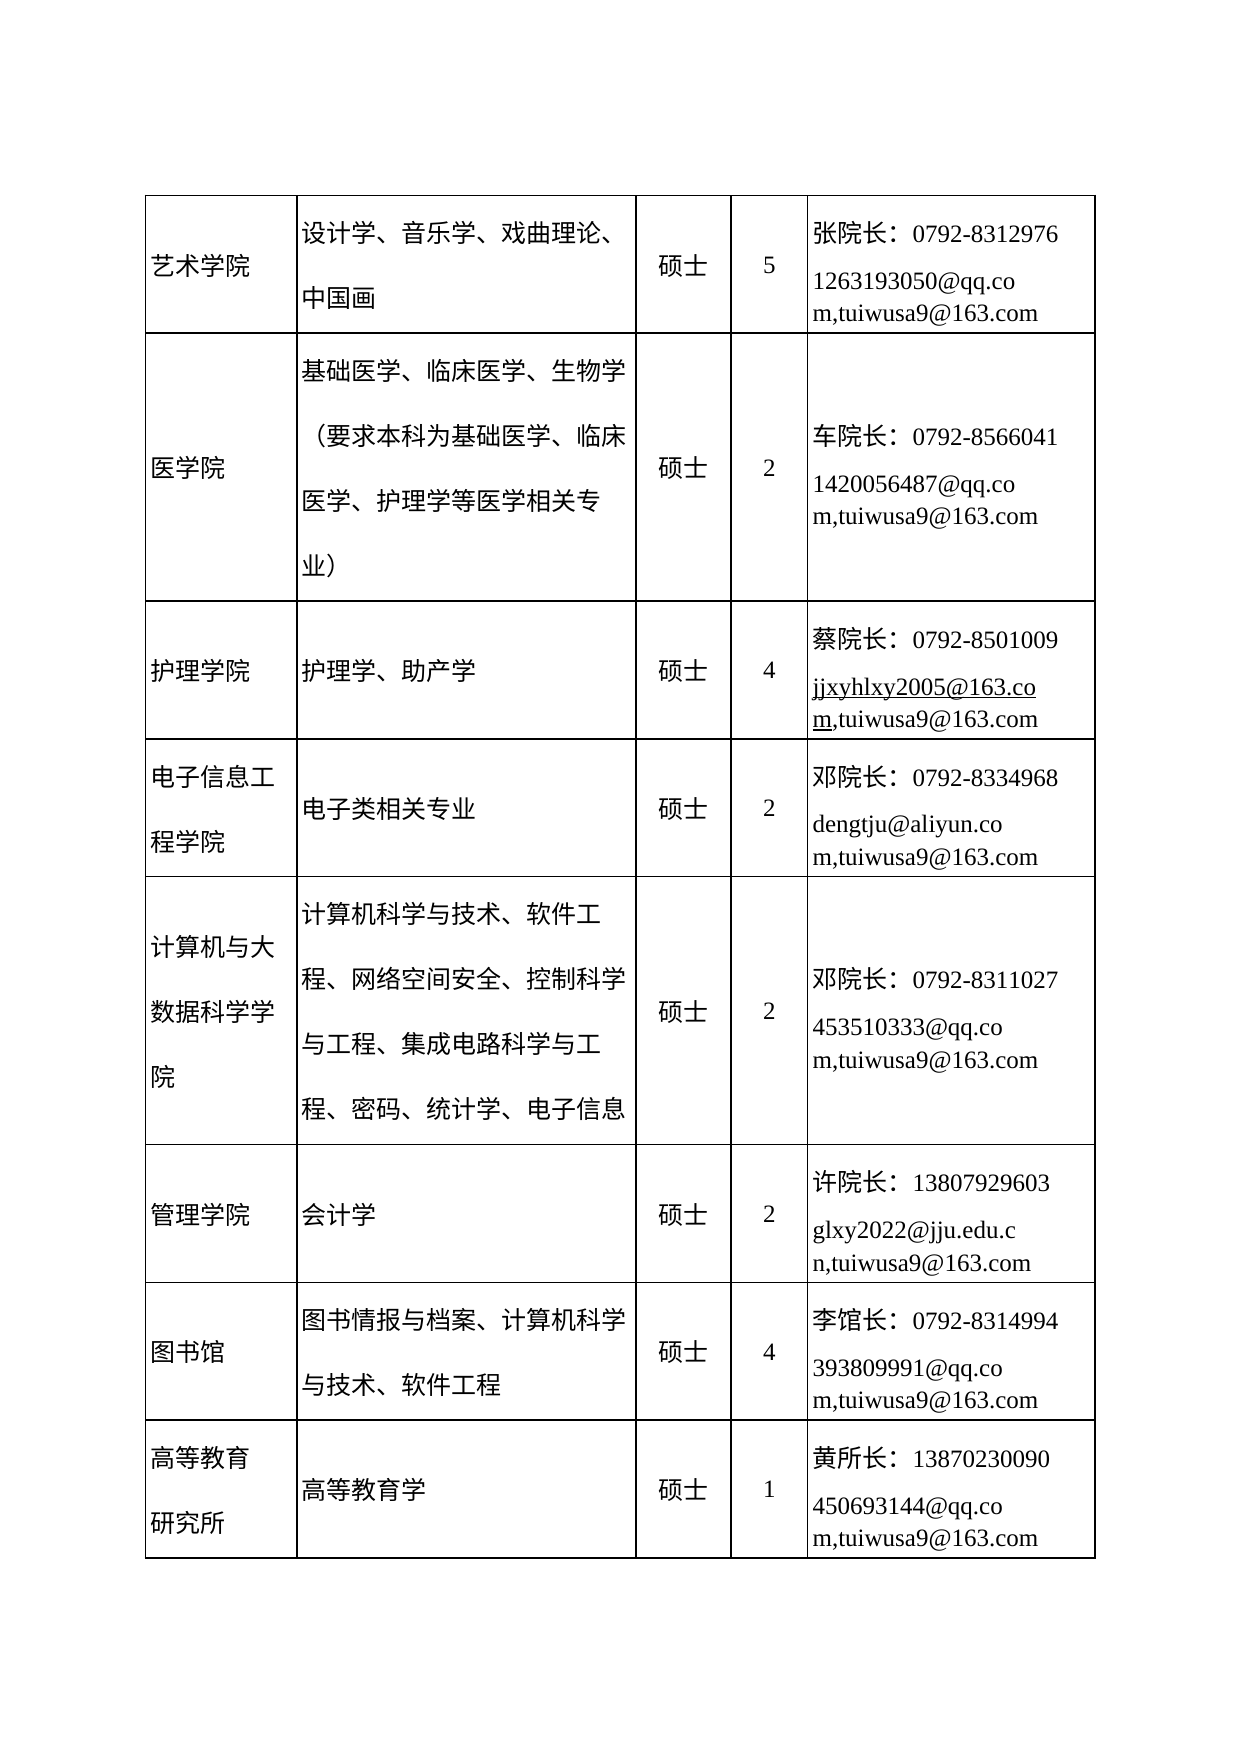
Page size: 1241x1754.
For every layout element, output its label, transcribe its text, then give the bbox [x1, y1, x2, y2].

table_cell 计算机科学与技术、软件工程、网络空间安全、控制科学与工程、集成电路科学与工程、密码、统计学、电子信息 [298, 877, 635, 1143]
table_cell 2 [732, 877, 807, 1143]
table_cell 设计学、音乐学、戏曲理论、中国画 [298, 196, 635, 332]
table_cell 硕士 [637, 1145, 730, 1281]
table_cell 2 [732, 1145, 807, 1281]
table_cell 高等教育 研究所 [146, 1421, 296, 1557]
table_cell 艺术学院 [146, 196, 296, 332]
table_cell 许院长：13807929603 glxy2022@jju.edu.cn,tuiwusa9@163.com [808, 1145, 1094, 1281]
table_cell 4 [732, 1283, 807, 1419]
table_cell 硕士 [637, 334, 730, 600]
table_cell 1 [732, 1421, 807, 1557]
table_cell 邓院长：0792-8334968 dengtju@aliyun.com,tuiwusa9@163.com [808, 740, 1094, 876]
table_cell 护理学院 [146, 602, 296, 738]
table_cell 硕士 [637, 1421, 730, 1557]
table_cell 电子信息工程学院 [146, 740, 296, 876]
table_cell 5 [732, 196, 807, 332]
table_cell 基础医学、临床医学、生物学（要求本科为基础医学、临床医学、护理学等医学相关专业） [298, 334, 635, 600]
table_cell 张院长：0792-8312976 1263193050@qq.com,tuiwusa9@163.com [808, 196, 1094, 332]
table_cell 硕士 [637, 602, 730, 738]
table_cell 邓院长：0792-8311027 453510333@qq.com,tuiwusa9@163.com [808, 877, 1094, 1143]
table_cell 硕士 [637, 740, 730, 876]
table_cell 高等教育学 [298, 1421, 635, 1557]
table_cell 会计学 [298, 1145, 635, 1281]
table_cell 管理学院 [146, 1145, 296, 1281]
table_cell 护理学、助产学 [298, 602, 635, 738]
table_cell 车院长：0792-8566041 1420056487@qq.com,tuiwusa9@163.com [808, 334, 1094, 600]
table_cell 硕士 [637, 1283, 730, 1419]
table_cell 图书情报与档案、计算机科学与技术、软件工程 [298, 1283, 635, 1419]
table_cell 黄所长：13870230090 450693144@qq.com,tuiwusa9@163.com [808, 1421, 1094, 1557]
table_cell 硕士 [637, 196, 730, 332]
table_cell 图书馆 [146, 1283, 296, 1419]
table_cell 计算机与大数据科学学院 [146, 877, 296, 1143]
table_cell 电子类相关专业 [298, 740, 635, 876]
table_cell 2 [732, 334, 807, 600]
table_cell 医学院 [146, 334, 296, 600]
table_cell 4 [732, 602, 807, 738]
table_cell 李馆长：0792-8314994 393809991@qq.com,tuiwusa9@163.com [808, 1283, 1094, 1419]
table_cell 硕士 [637, 877, 730, 1143]
table_cell 蔡院长：0792-8501009 jjxyhlxy2005@163.com,tuiwusa9@163.com [808, 602, 1094, 738]
table_cell 2 [732, 740, 807, 876]
